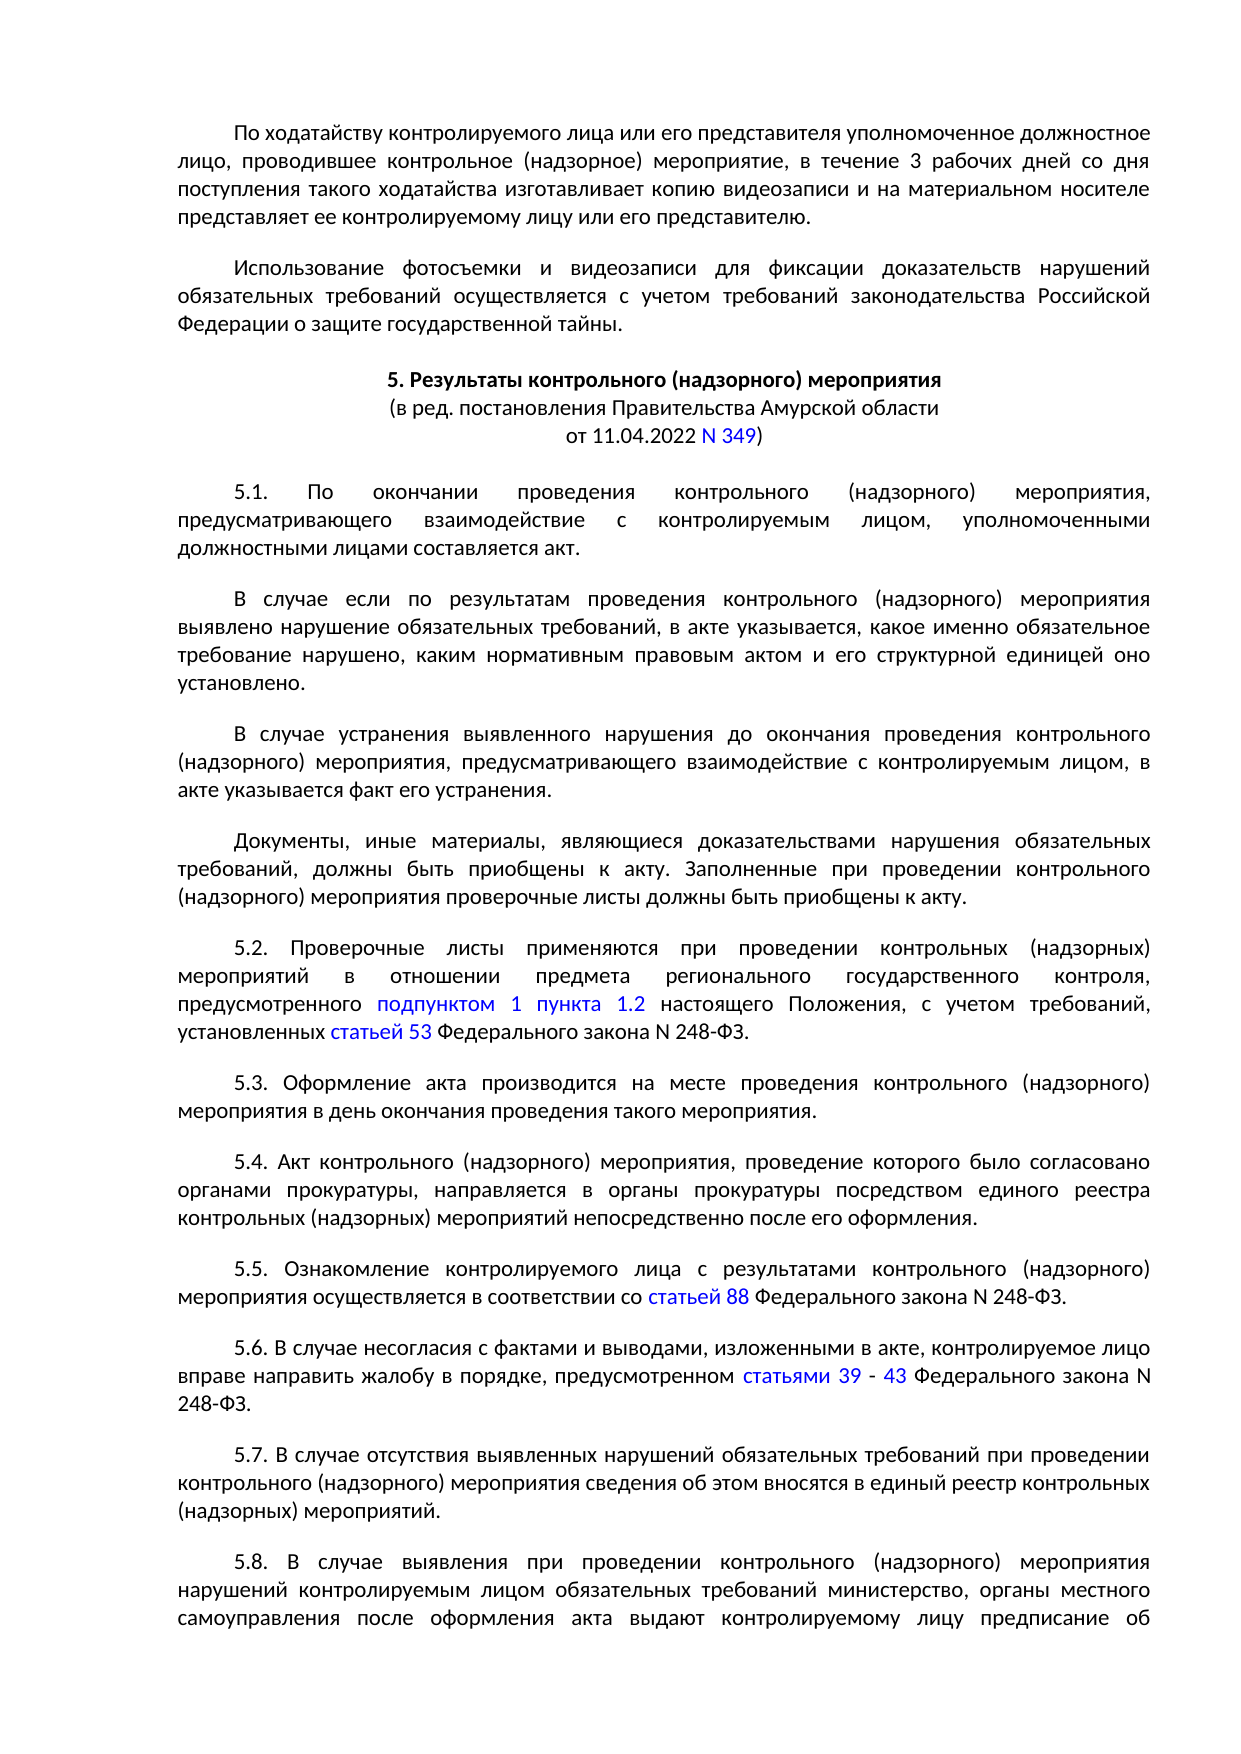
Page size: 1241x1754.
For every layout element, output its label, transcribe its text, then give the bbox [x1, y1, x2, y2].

text 5.6. В случае несогласия с фактами и выводами, изложенными в акте, контролируемое лицо вправе направить жалобу в порядке, предусмотренном статьями 39 - 43 Федерального закона N 248-ФЗ. [177, 1333, 1152, 1417]
text от 11.04.2022 N 349) [177, 421, 1152, 449]
text (в ред. постановления Правительства Амурской области [177, 393, 1152, 421]
text 5.2. Проверочные листы применяются при проведении контрольных (надзорных) мероприятий в отношении предмета регионального государственного контроля, предусмотренного подпунктом 1 пункта 1.2 настоящего Положения, с учетом требований, установленных статьей 53 Федерального закона N 248-ФЗ. [177, 933, 1152, 1045]
text По ходатайству контролируемого лица или его представителя уполномоченное должностное лицо, проводившее контрольное (надзорное) мероприятие, в течение 3 рабочих дней со дня поступления такого ходатайства изготавливает копию видеозаписи и на материальном носителе представляет ее контролируемому лицу или его представителю. [177, 118, 1152, 230]
text В случае устранения выявленного нарушения до окончания проведения контрольного (надзорного) мероприятия, предусматривающего взаимодействие с контролируемым лицом, в акте указывается факт его устранения. [177, 719, 1152, 803]
text Документы, иные материалы, являющиеся доказательствами нарушения обязательных требований, должны быть приобщены к акту. Заполненные при проведении контрольного (надзорного) мероприятия проверочные листы должны быть приобщены к акту. [177, 826, 1152, 910]
text 5.7. В случае отсутствия выявленных нарушений обязательных требований при проведении контрольного (надзорного) мероприятия сведения об этом вносятся в единый реестр контрольных (надзорных) мероприятий. [177, 1440, 1152, 1524]
title 5. Результаты контрольного (надзорного) мероприятия [177, 365, 1152, 393]
text Использование фотосъемки и видеозаписи для фиксации доказательств нарушений обязательных требований осуществляется с учетом требований законодательства Российской Федерации о защите государственной тайны. [177, 253, 1152, 337]
text 5.5. Ознакомление контролируемого лица с результатами контрольного (надзорного) мероприятия осуществляется в соответствии со статьей 88 Федерального закона N 248-ФЗ. [177, 1254, 1152, 1310]
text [177, 1547, 1152, 1631]
text В случае если по результатам проведения контрольного (надзорного) мероприятия выявлено нарушение обязательных требований, в акте указывается, какое именно обязательное требование нарушено, каким нормативным правовым актом и его структурной единицей оно установлено. [177, 584, 1152, 696]
text 5.3. Оформление акта производится на месте проведения контрольного (надзорного) мероприятия в день окончания проведения такого мероприятия. [177, 1068, 1152, 1124]
text 5.1. По окончании проведения контрольного (надзорного) мероприятия, предусматривающего взаимодействие с контролируемым лицом, уполномоченными должностными лицами составляется акт. [177, 477, 1152, 561]
text 5.4. Акт контрольного (надзорного) мероприятия, проведение которого было согласовано органами прокуратуры, направляется в органы прокуратуры посредством единого реестра контрольных (надзорных) мероприятий непосредственно после его оформления. [177, 1147, 1152, 1231]
